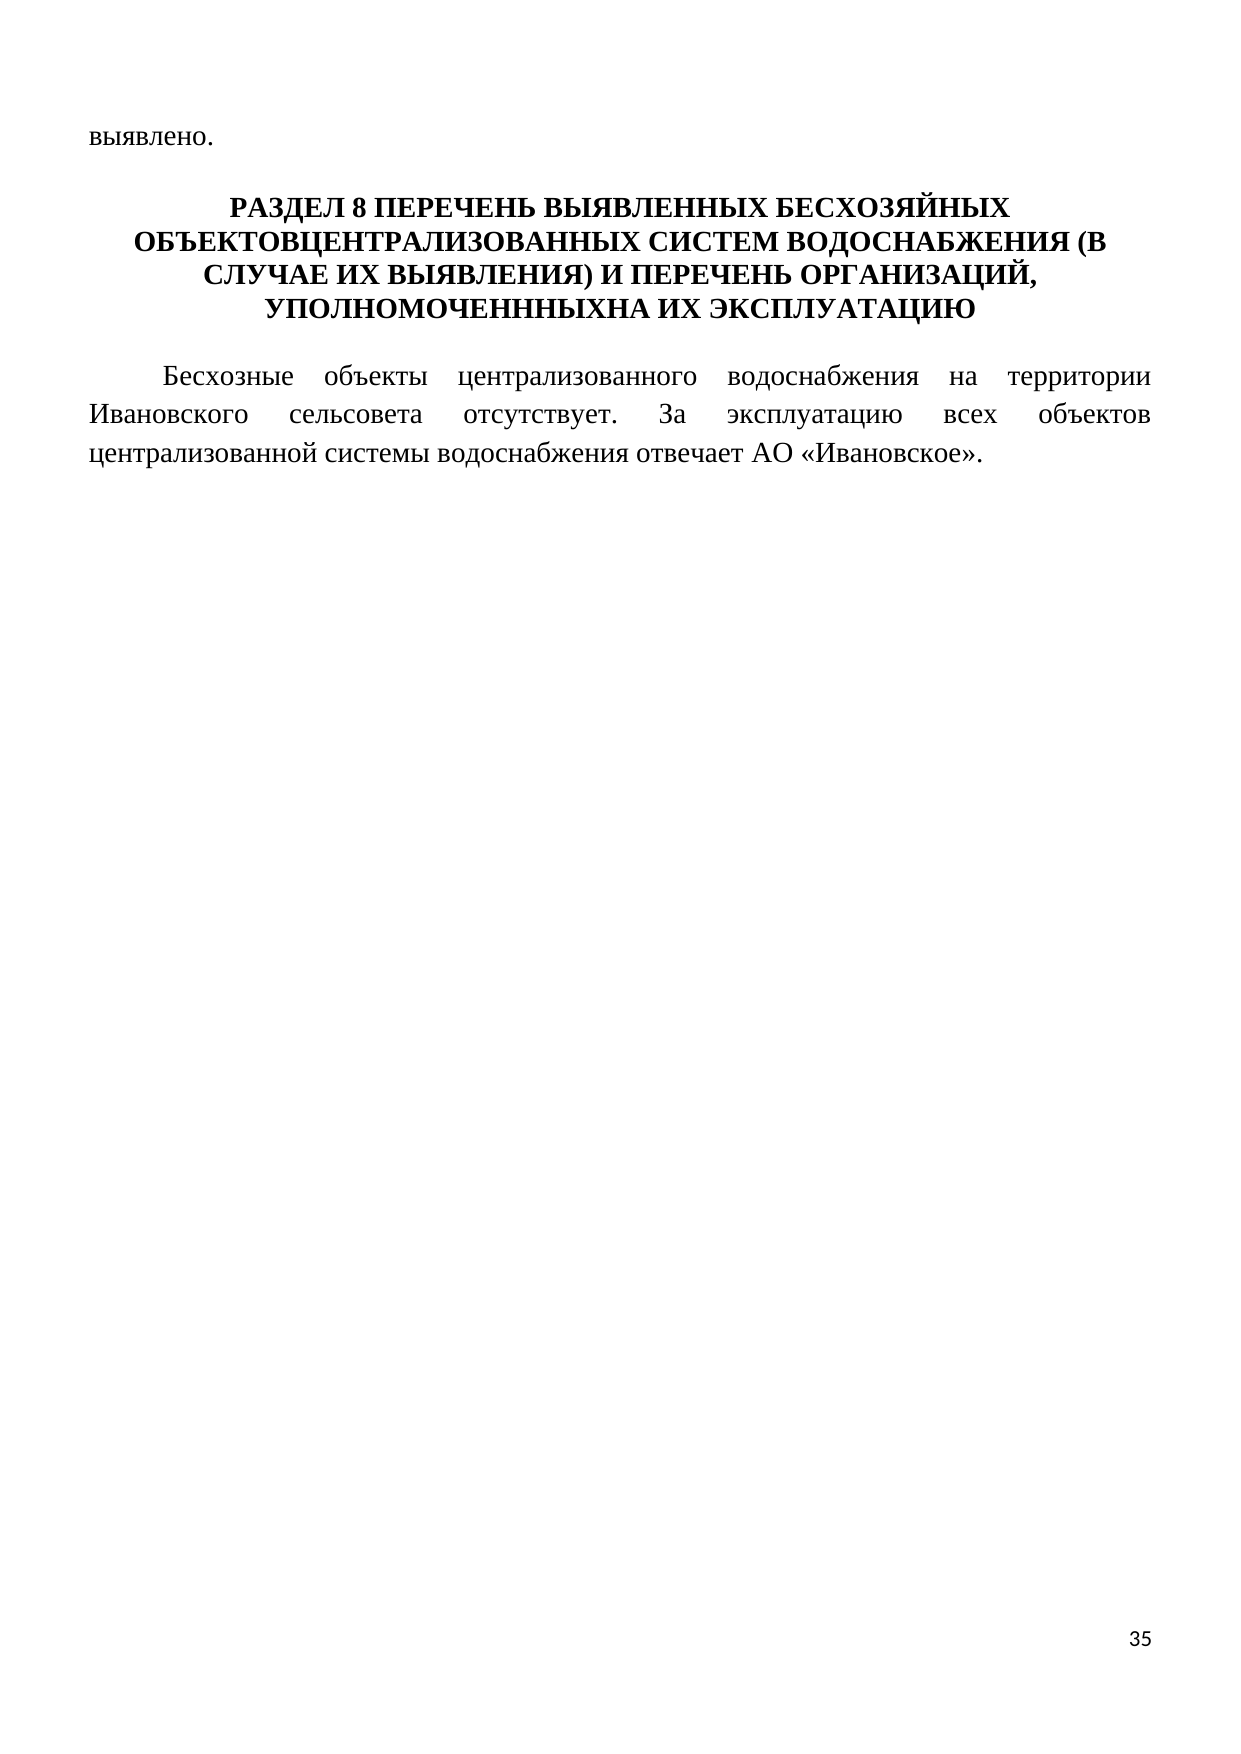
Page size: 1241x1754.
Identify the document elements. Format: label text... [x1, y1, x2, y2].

text Бесхозные объекты централизованного водоснабжения на территории Ивановского сельсовета отсутствует. За эксплуатацию всех объектов централизованной системы водоснабжения отвечает АО «Ивановское». [88, 358, 1152, 468]
text выявлено. [88, 118, 1152, 152]
text РАЗДЕЛ 8 ПЕРЕЧЕНЬ ВЫЯВЛЕННЫХ БЕСХОЗЯЙНЫХ ОБЪЕКТОВЦЕНТРАЛИЗОВАННЫХ СИСТЕМ ВОДОСНАБЖЕНИЯ (В СЛУЧАЕ ИХ ВЫЯВЛЕНИЯ) И ПЕРЕЧЕНЬ ОРГАНИЗАЦИЙ, УПОЛНОМОЧЕНННЫХНА ИХ ЭКСПЛУАТАЦИЮ [88, 190, 1152, 324]
